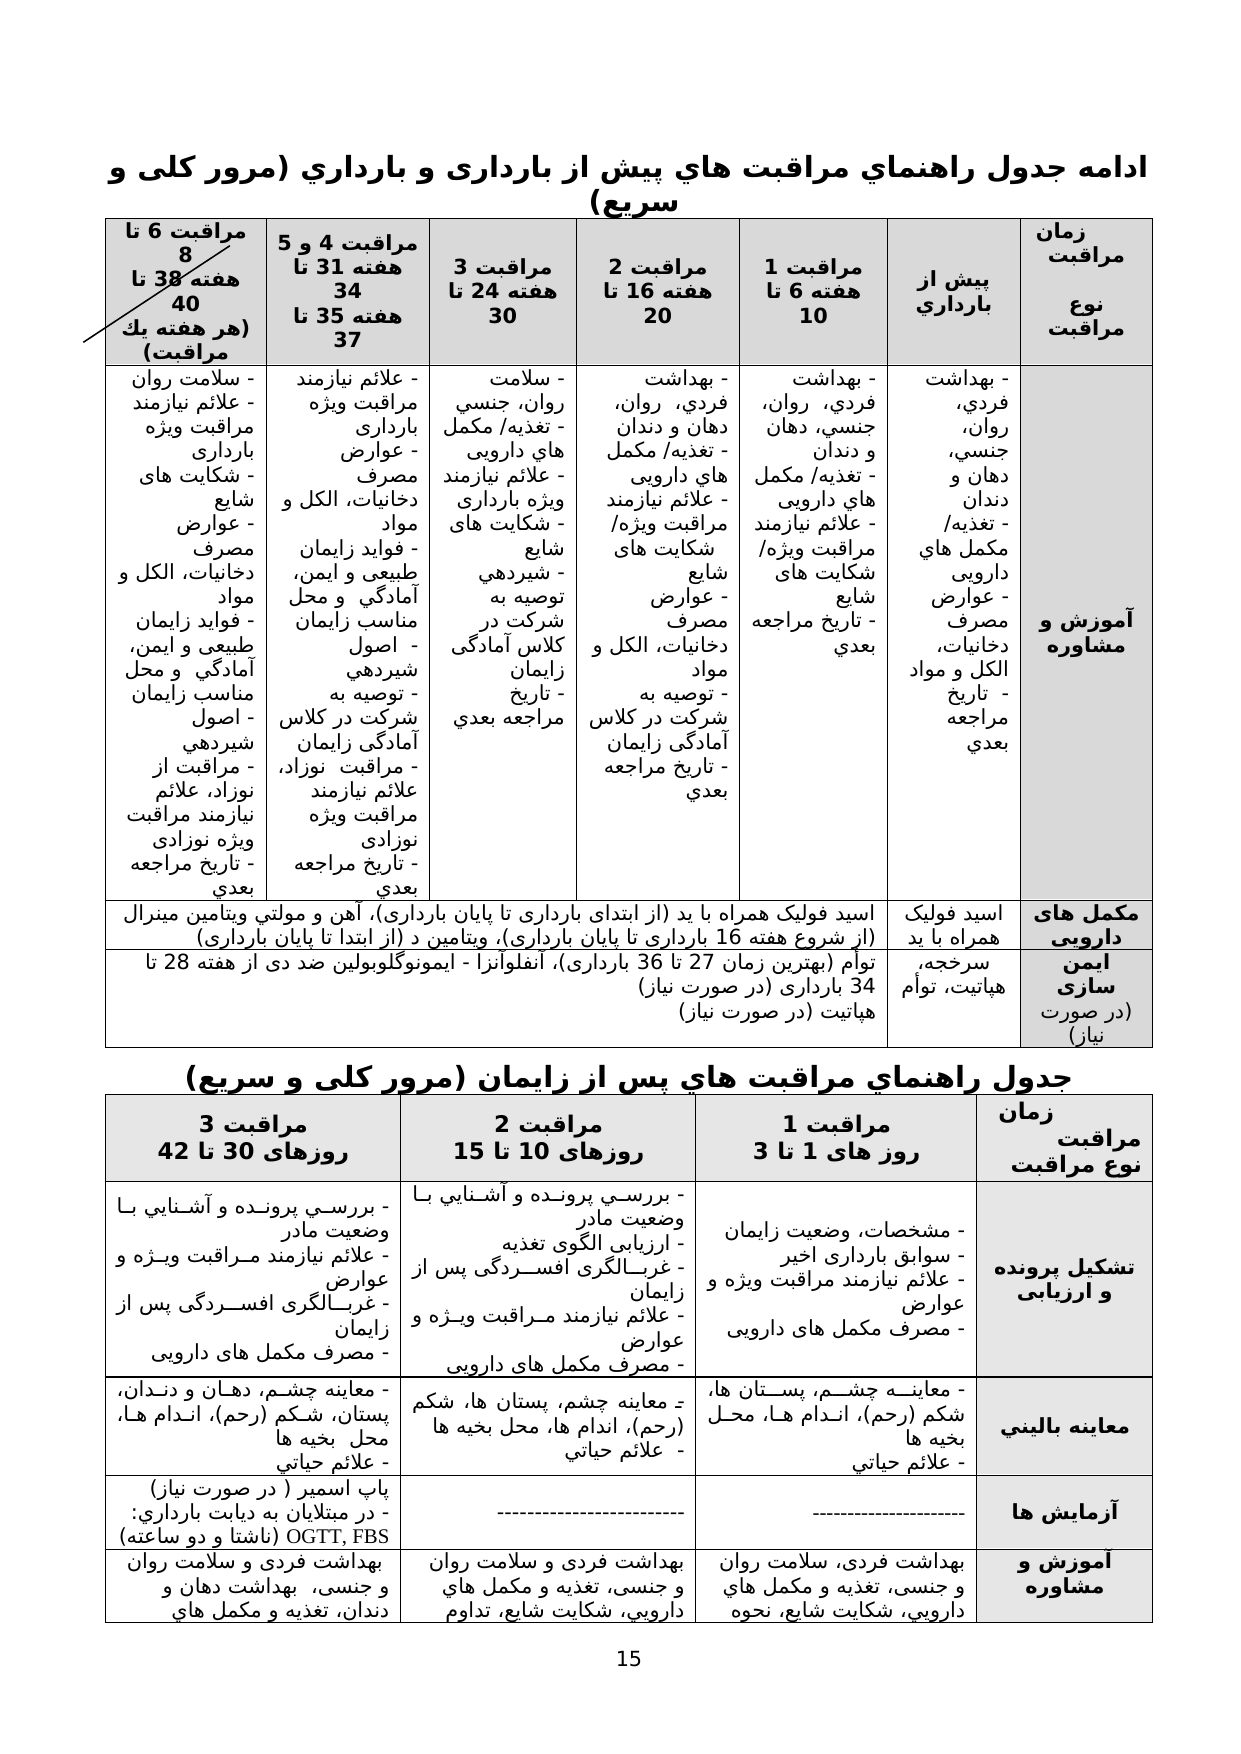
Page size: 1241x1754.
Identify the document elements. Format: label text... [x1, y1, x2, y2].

table_cell - بهداشت فردي، روان، جنسي، دهان و دندان - تغذيه/ مكمل هاي دارویی - علائم نیازمند مراقبت ویژه/ شكايت های شايع - تاريخ مراجعه بعدي [740, 366, 887, 899]
table_cell - علائم نیازمند مراقبت ویژه بارداری - عوارض مصرف دخانیات، الکل و مواد - فوايد زايمان طبیعی و ايمن، آمادگي و محل مناسب زايمان - اصول شيردهي - توصیه به شرکت در کلاس آمادگی زایمان - مراقبت نوزاد، علائم نیازمند مراقبت ویژه نوزادی - تاريخ مراجعه بعدي [267, 366, 429, 899]
table_header مراقبت 1 هفته 6 تا 10 [740, 219, 887, 364]
table_cell - بهداشت فردي، روان، جنسي، دهان و دندان - تغذيه/ مكمل هاي دارویی - عوارض مصرف دخانیات، الکل و مواد - تاريخ مراجعه بعدي [888, 366, 1020, 899]
table_cell - بررسي پرونده و آشنايي با وضعيت مادر - علائم نیازمند مراقبت ویژه و عوارض - غربالگری افسردگی پس از زایمان - مصرف مکمل های دارویی [106, 1182, 400, 1376]
table_cell - معاينه چشم، پستان ها، شكم (رحم)، اندام ها، محل بخيه ها - علائم حياتي [401, 1378, 695, 1474]
table_header مراقبت 2 روزهای 10 تا 15 [401, 1095, 695, 1181]
table_cell تشكيل پرونده و ارزیابی [977, 1182, 1152, 1376]
table_cell اسید فولیک همراه با ید (از ابتدای بارداری تا پایان بارداری)، آهن و مولتي ويتامين مينرال (از شروع هفته 16 بارداری تا پایان بارداری)، ویتامین د (از ابتدا تا پایان بارداری) [106, 901, 887, 949]
table_cell - بررسي پرونده و آشنايي با وضعيت مادر - ارزیابی الگوی تغذیه - غربالگری افسردگی پس از زایمان - علائم نیازمند مراقبت ویژه و عوارض - مصرف مکمل های دارویی [401, 1182, 695, 1376]
table_header مراقبت 1 روز های 1 تا 3 [696, 1095, 976, 1181]
table_header مراقبت 3 هفته 24 تا 30 [430, 219, 576, 364]
table_header زمان مراقبت نوع مراقبت [1021, 219, 1152, 364]
text جدول راهنماي مراقبت هاي پس از زايمان (مرور کلی و سریع) [106, 1060, 1152, 1094]
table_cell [401, 1550, 695, 1622]
table_cell - سلامت روان، جنسي - تغذيه/ مكمل هاي دارویی - علائم نیازمند ویژه بارداری - شكايت های شايع - شيردهي توصیه به شرکت در کلاس آمادگی زایمان - تاريخ مراجعه بعدي [430, 366, 576, 899]
table_cell ---------------------- [696, 1476, 976, 1548]
table_header مراقبت 3 روزهای 30 تا 42 [106, 1095, 400, 1181]
table_cell ايمن سازی (در صورت نياز) [1021, 950, 1152, 1047]
table_cell آزمايش ها [977, 1476, 1152, 1548]
table_cell توأم (بهترین زمان 27 تا 36 بارداری)، آنفلوآنزا - ایمونوگلوبولین ضد دی از هفته 28 تا 34 بارداری (در صورت نياز) هپاتیت (در صورت نیاز) [106, 950, 887, 1047]
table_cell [106, 1550, 400, 1622]
table_header مراقبت 6 تا 8 هفته 38 تا 40 (هر هفته يك مراقبت) [106, 219, 266, 364]
table_cell - بهداشت فردي، روان، دهان و دندان - تغذيه/ مكمل هاي دارویی - علائم نیازمند مراقبت ویژه/ شكايت های شايع - عوارض مصرف دخانیات، الکل و مواد - توصیه به شرکت در کلاس آمادگی زایمان - تاريخ مراجعه بعدي [577, 366, 739, 899]
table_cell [696, 1550, 976, 1622]
table_cell - مشخصات، وضعیت زایمان - سوابق بارداری اخیر - علائم نیازمند مراقبت ویژه و عوارض - مصرف مکمل های دارویی [696, 1182, 976, 1376]
table_header زمان مراقبت نوع مراقبت [977, 1095, 1152, 1181]
table_cell - سلامت روان - علائم نیازمند مراقبت ویژه بارداری - شكايت های شايع - عوارض مصرف دخانیات، الکل و مواد - فوايد زايمان طبیعی و ايمن، آمادگي و محل مناسب زايمان - اصول شيردهي - مراقبت از نوزاد، علائم نیازمند مراقبت ویژه نوزادی - تاريخ مراجعه بعدي [106, 366, 266, 899]
table_cell پاپ اسمير ( در صورت نیاز) - در مبتلايان به ديابت بارداري: OGTT, FBS (ناشتا و دو ساعته) [106, 1476, 400, 1548]
table_cell سرخجه، هپاتيت، توأم [888, 950, 1020, 1047]
table_cell معاينه باليني [977, 1378, 1152, 1474]
table_header مراقبت 4 و 5 هفته 31 تا 34 هفته 35 تا 37 [267, 219, 429, 364]
table_cell - معاينه چشم، دهان و دندان، پستان، شكم (رحم)، اندام ها، محل بخيه ها - علائم حياتي [106, 1378, 400, 1474]
table_header پيش از بارداري [888, 219, 1020, 364]
table_cell اسید فولیک همراه با ید [888, 901, 1020, 949]
table_cell - معاينه چشم، پستان ها، شكم (رحم)، اندام ها، محل بخيه ها - علائم حياتي [696, 1378, 976, 1474]
text ادامه جدول راهنماي مراقبت هاي پیش از بارداری و بارداري (مرور کلی و سریع) [106, 150, 1152, 218]
table_cell ------------------------- [401, 1476, 695, 1548]
table_cell آموزش و مشاوره [1021, 366, 1152, 899]
table_cell مکمل های دارویی [1021, 901, 1152, 949]
table_header مراقبت 2 هفته 16 تا 20 [577, 219, 739, 364]
table_cell آموزش و مشاوره [977, 1550, 1152, 1622]
